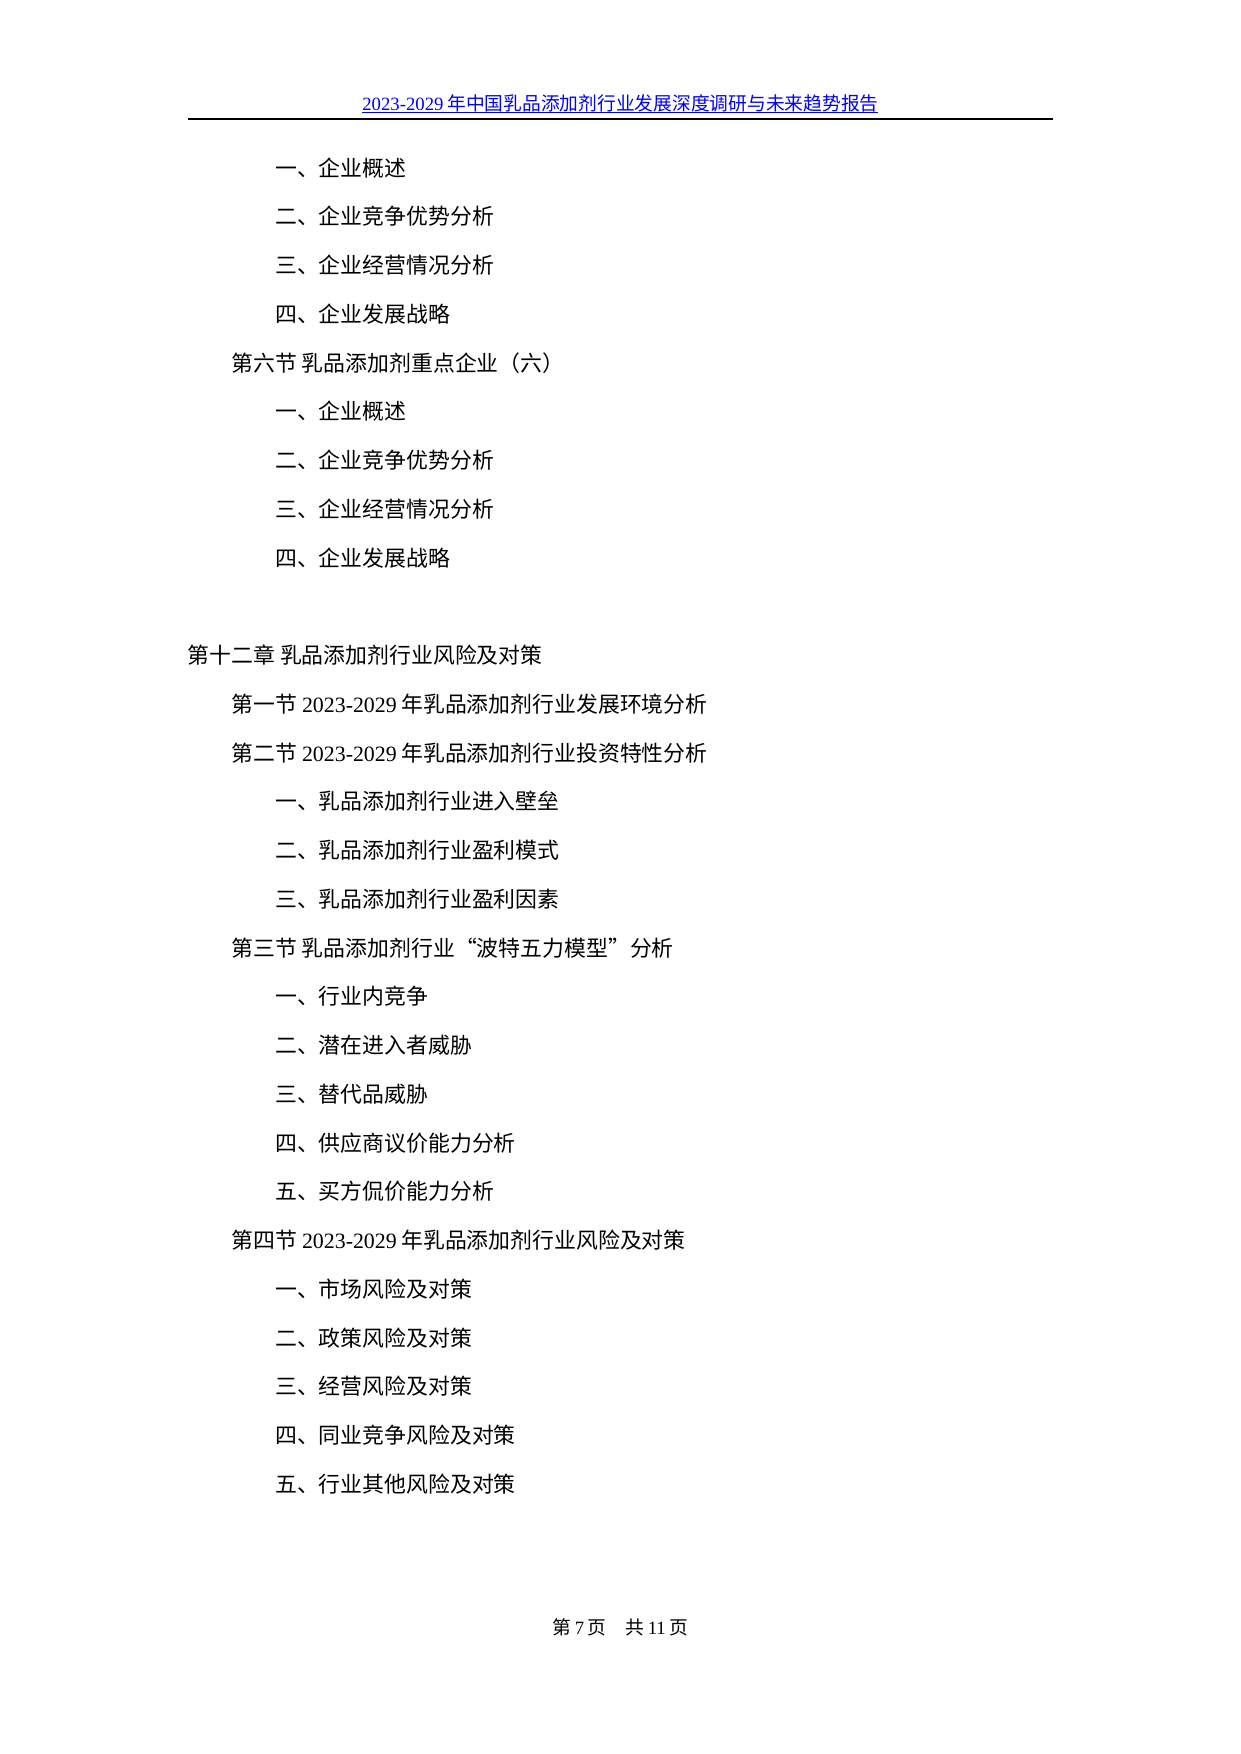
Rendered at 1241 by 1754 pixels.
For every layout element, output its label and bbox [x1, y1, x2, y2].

text [187, 150, 1053, 1499]
